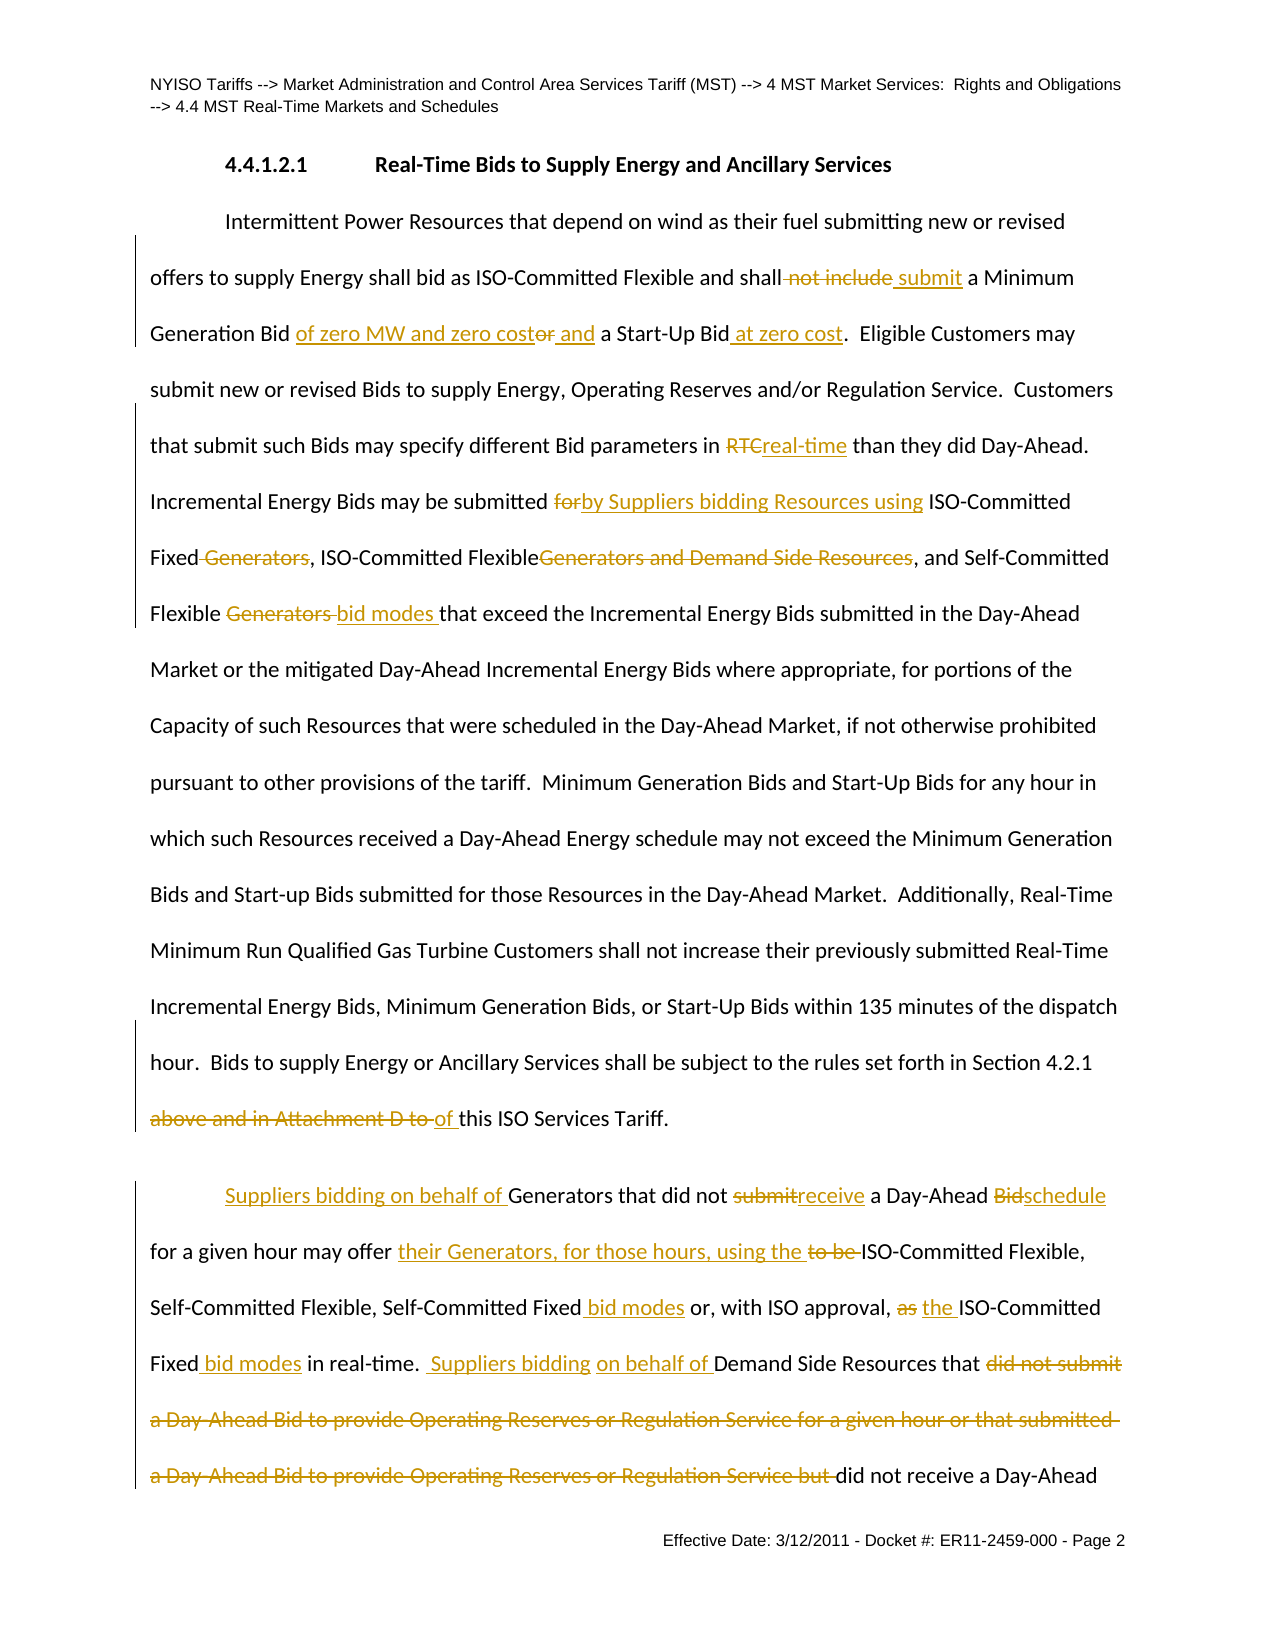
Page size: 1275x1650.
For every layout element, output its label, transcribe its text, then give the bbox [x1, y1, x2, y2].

text Intermittent Power Resources that depend on wind as their fuel submitting new or revised offers to supply Energy shall bid as ISO-Committed Flexible and shall a Minimum Generation Bid a Start-Up Bid. Eligible Customers may submit new or revised Bids to supply Energy, Operating Reserves and/or Regulation Service. Customers that submit such Bids may specify different Bid parameters in than they did Day-Ahead. Incremental Energy Bids may be submitted ISO-Committed Fixed, ISO-Committed Flexible, and Self-Committed Flexible that exceed the Incremental Energy Bids submitted in the Day-Ahead Market or the mitigated Day-Ahead Incremental Energy Bids where appropriate, for portions of the Capacity of such Resources that were scheduled in the Day-Ahead Market, if not otherwise prohibited pursuant to other provisions of the tariff. Minimum Generation Bids and Start-Up Bids for any hour in which such Resources received a Day-Ahead Energy schedule may not exceed the Minimum Generation Bids and Start-up Bids submitted for those Resources in the Day-Ahead Market. Additionally, Real-Time Minimum Run Qualified Gas Turbine Customers shall not increase their previously submitted Real-Time Incremental Energy Bids, Minimum Generation Bids, or Start-Up Bids within 135 minutes of the dispatch hour. Bids to supply Energy or Ancillary Services shall be subject to the rules set forth in Section 4.2.1 this ISO Services Tariff. [150, 207, 1125, 1132]
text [150, 1181, 1125, 1489]
text 4.4.1.2.1 Real-Time Bids to Supply Energy and Ancillary Services [225, 150, 1125, 178]
